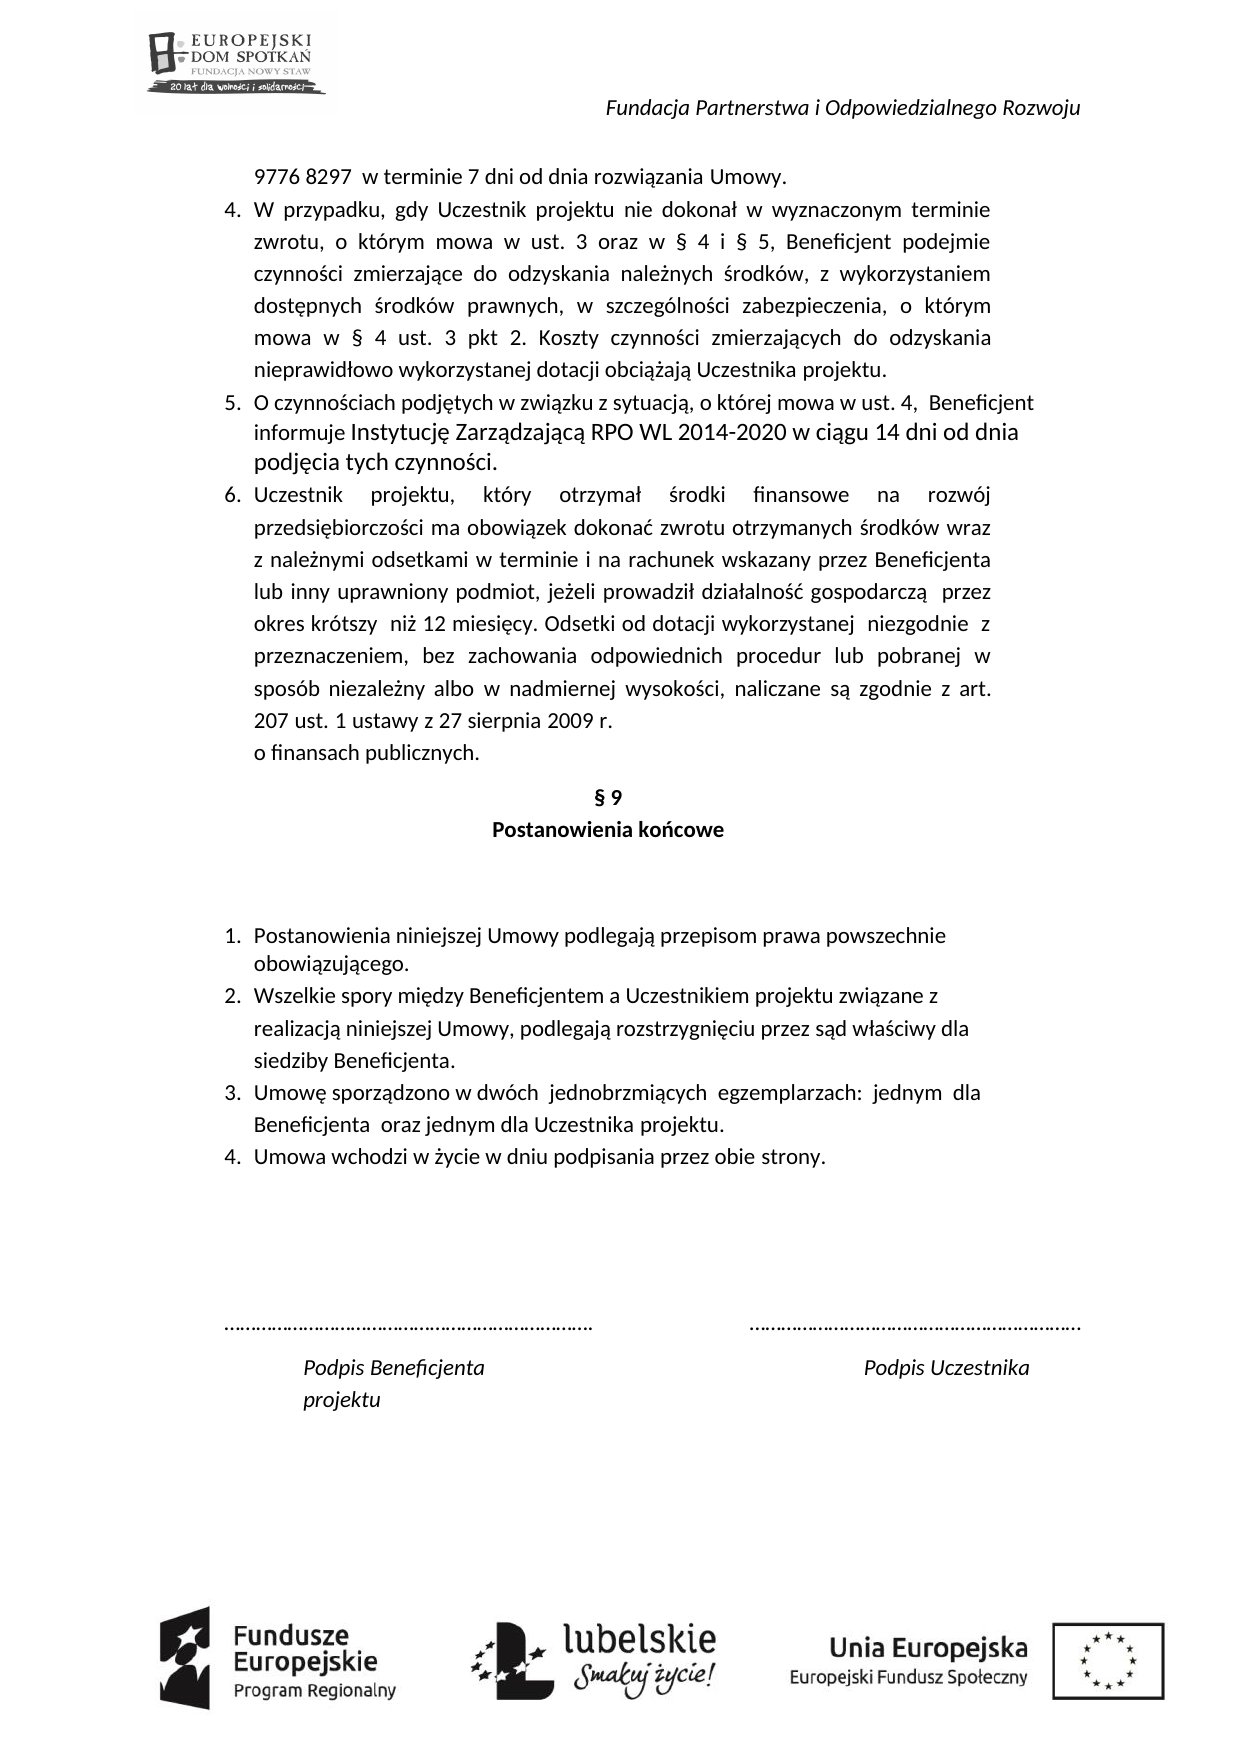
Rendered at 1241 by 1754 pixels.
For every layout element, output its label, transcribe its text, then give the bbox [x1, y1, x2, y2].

list Umowę sporządzono w dwóch jednobrzmiących egzemplarzach: jednym dla Beneficjenta oraz jednym dla Uczestnika projektu. [224, 1078, 992, 1138]
list W przypadku, gdy Uczestnik projektu nie dokonał w wyznaczonym terminie zwrotu, o którym mowa w ust. 3 oraz w § 4 i § 5, Beneficjent podejmie czynności zmierzające do odzyskania należnych środków, z wykorzystaniem dostępnych środków prawnych, w szczególności zabezpieczenia, o którym mowa w § 4 ust. 3 pkt 2. Koszty czynności zmierzających do odzyskania nieprawidłowo wykorzystanej dotacji obciążają Uczestnika projektu. [224, 195, 992, 384]
text Podpis Beneficjenta Podpis Uczestnika projektu [303, 1353, 1093, 1413]
text ……………………………………………………………. ……………………………………………………… [224, 1308, 1093, 1336]
list Wszelkie spory między Beneficjentem a Uczestnikiem projektu związane z realizacją niniejszej Umowy, podlegają rozstrzygnięciu przez sąd właściwy dla siedziby Beneficjenta. [224, 982, 992, 1074]
list Uczestnik projektu, który otrzymał środki finansowe na rozwój przedsiębiorczości ma obowiązek dokonać zwrotu otrzymanych środków wraz z należnymi odsetkami w terminie i na rachunek wskazany przez Beneficjenta lub inny uprawniony podmiot, jeżeli prowadził działalność gospodarczą przez okres krótszy niż 12 miesięcy. Odsetki od dotacji wykorzystanej niezgodnie z przeznaczeniem, bez zachowania odpowiednich procedur lub pobranej w sposób niezależny albo w nadmiernej wysokości, naliczane są zgodnie z art. 207 ust. 1 ustawy z 27 sierpnia 2009 r. [224, 481, 992, 734]
list Umowa wchodzi w życie w dniu podpisania przez obie strony. [224, 1142, 1093, 1170]
subtitle § 9 [150, 783, 1066, 811]
list Postanowienia niniejszej Umowy podlegają przepisom prawa powszechnie obowiązującego. [224, 922, 1093, 978]
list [224, 162, 992, 191]
list O czynnościach podjętych w związku z sytuacją, o której mowa w ust. 4, Beneficjent informuje Instytucję Zarządzającą RPO WL 2014-2020 w ciągu 14 dni od dnia podjęcia tych czynności. [224, 388, 1093, 477]
text Postanowienia końcowe [150, 815, 1066, 843]
text o finansach publicznych. [254, 738, 1093, 766]
